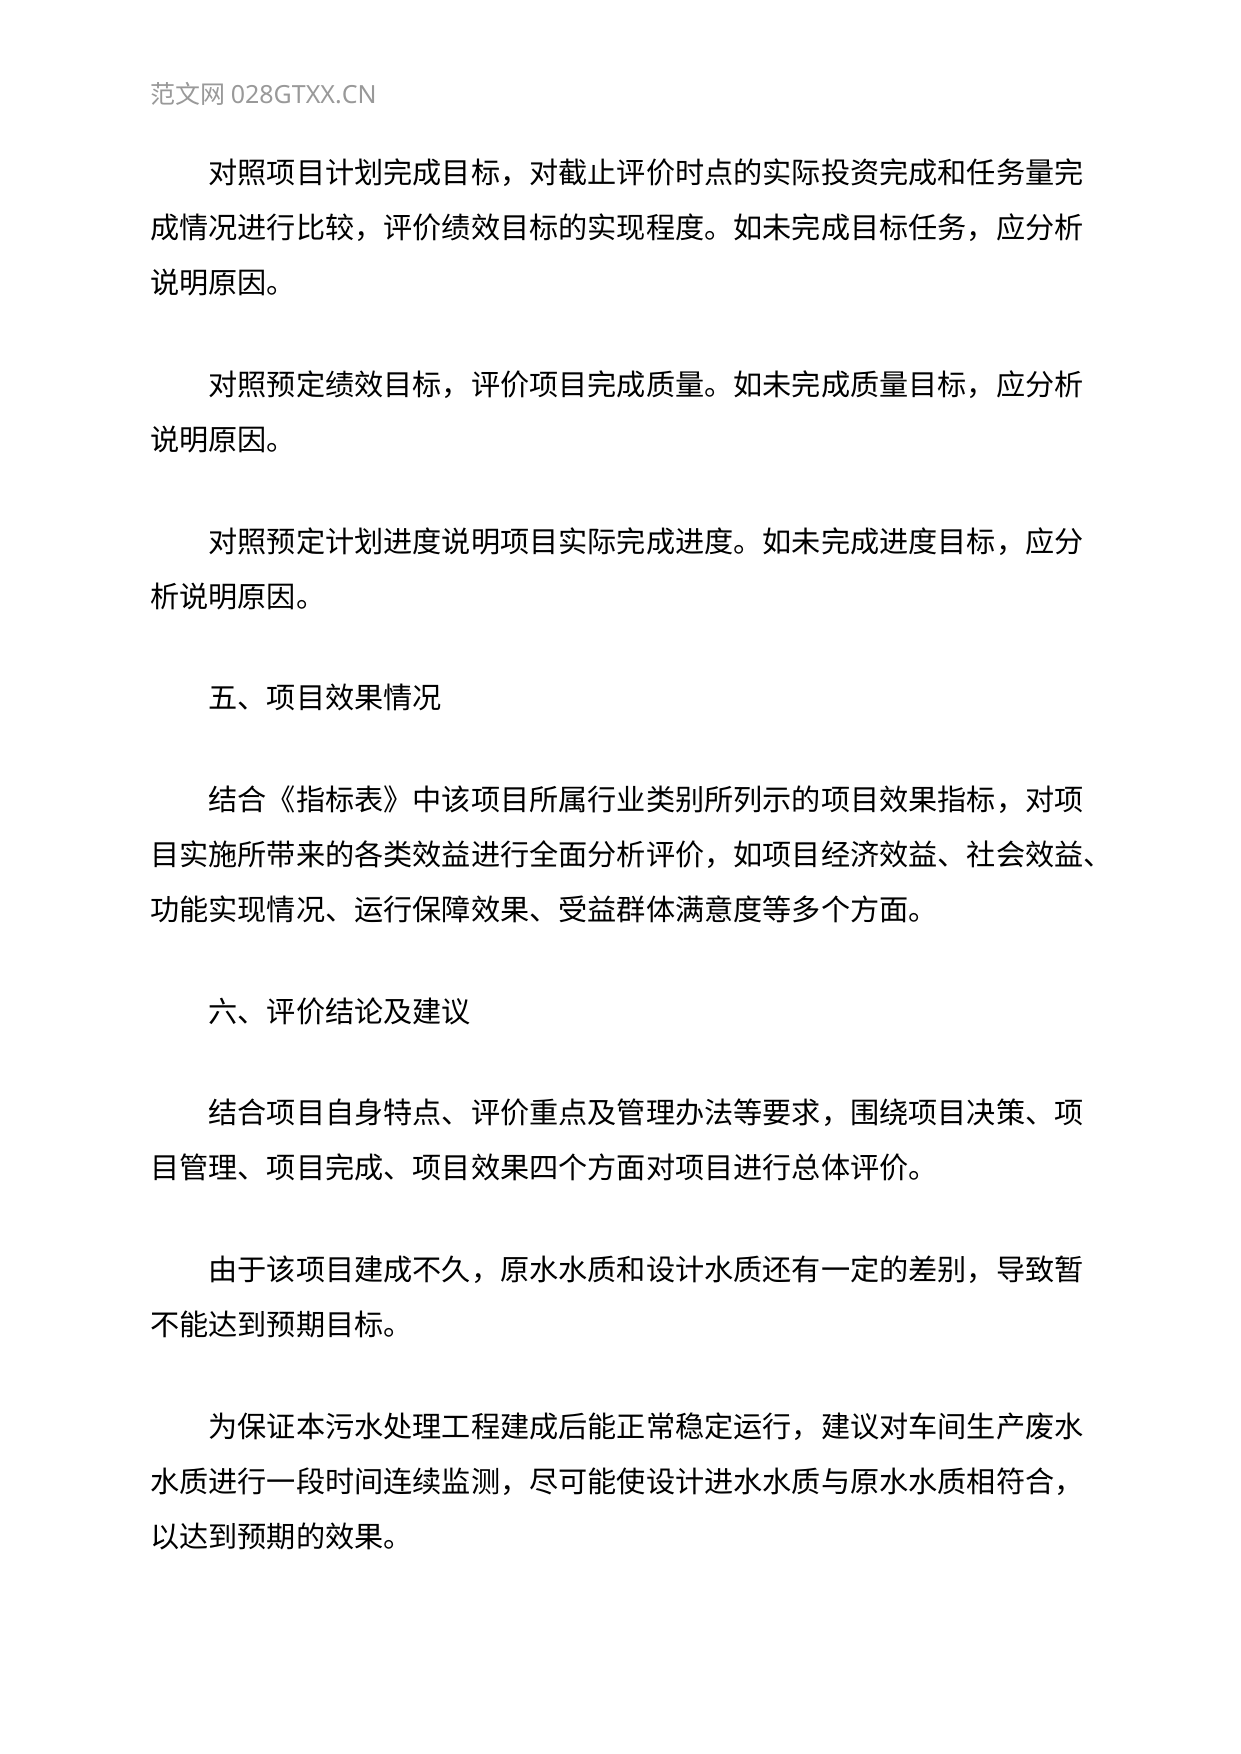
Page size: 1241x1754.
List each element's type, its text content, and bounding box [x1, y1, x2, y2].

text 结合项目自身特点、评价重点及管理办法等要求，围绕项目决策、项目管理、项目完成、项目效果四个方面对项目进行总体评价。 [150, 1090, 1090, 1187]
text 为保证本污水处理工程建成后能正常稳定运行，建议对车间生产废水水质进行一段时间连续监测，尽可能使设计进水水质与原水水质相符合，以达到预期的效果。 [150, 1403, 1090, 1555]
text 五、项目效果情况 [150, 675, 1090, 717]
text 对照预定计划进度说明项目实际完成进度。如未完成进度目标，应分析说明原因。 [150, 518, 1090, 615]
text 结合《指标表》中该项目所属行业类别所列示的项目效果指标，对项目实施所带来的各类效益进行全面分析评价，如项目经济效益、社会效益、功能实现情况、运行保障效果、受益群体满意度等多个方面。 [150, 777, 1090, 929]
text 由于该项目建成不久，原水水质和设计水质还有一定的差别，导致暂不能达到预期目标。 [150, 1247, 1090, 1344]
text 对照项目计划完成目标，对截止评价时点的实际投资完成和任务量完成情况进行比较，评价绩效目标的实现程度。如未完成目标任务，应分析说明原因。 [150, 150, 1090, 302]
text 六、评价结论及建议 [150, 988, 1090, 1031]
text 对照预定绩效目标，评价项目完成质量。如未完成质量目标，应分析说明原因。 [150, 362, 1090, 459]
